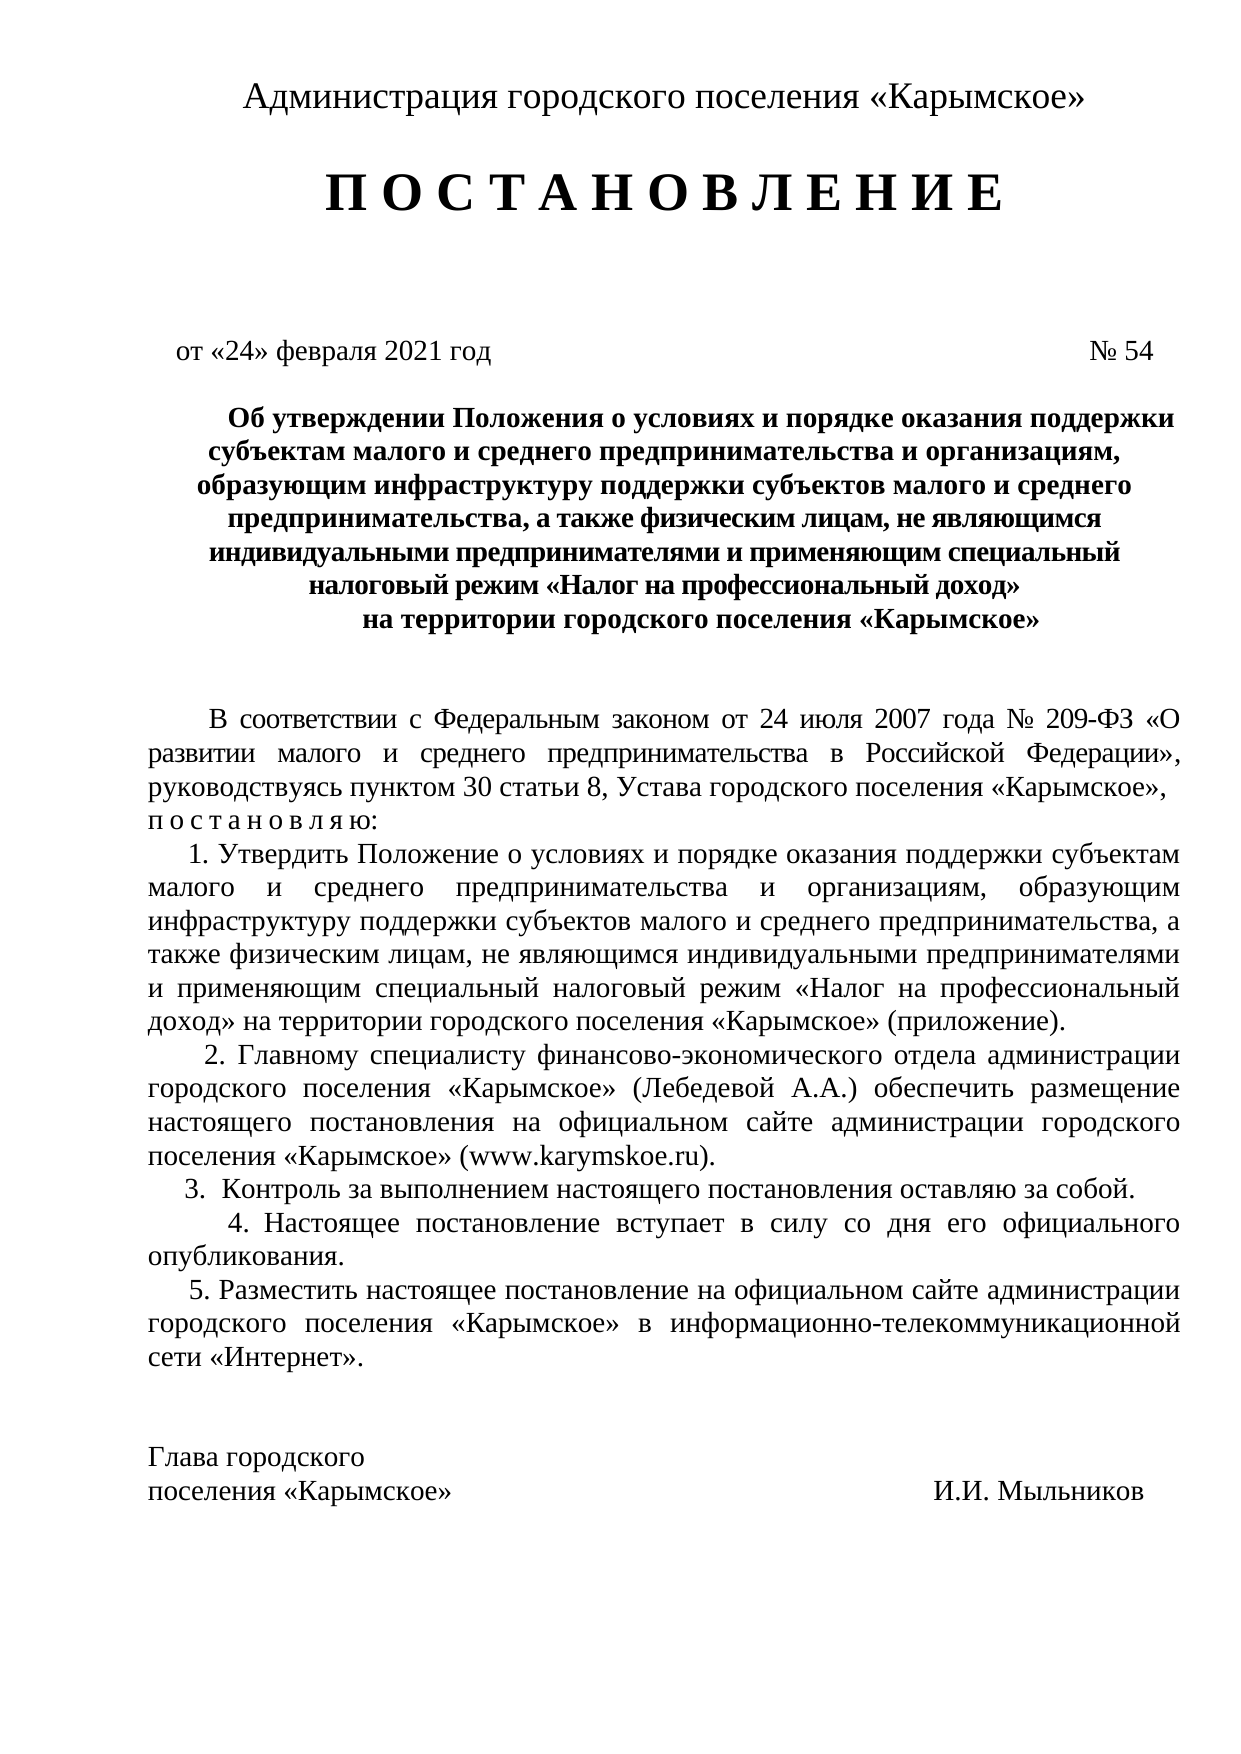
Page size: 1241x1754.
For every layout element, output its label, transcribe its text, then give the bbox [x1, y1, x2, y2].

text Глава городского [148, 1439, 1181, 1473]
text 4. Настоящее постановление вступает в силу со дня его официального опубликования. [148, 1205, 1181, 1272]
text п о с т а н о в л я ю: [148, 802, 1181, 836]
text от «24» февраля 2021 год № 54 [148, 333, 1181, 366]
text Об утверждении Положения о условиях и порядке оказания поддержки субъектам малого и среднего предпринимательства и организациям, образующим инфраструктуру поддержки субъектов малого и среднего предпринимательства, а также физическим лицам, не являющимся индивидуальными предпринимателями и применяющим специальный налоговый режим «Налог на профессиональный доход» [148, 400, 1181, 601]
text Администрация городского поселения «Карымское» [148, 74, 1181, 117]
text В соответствии с Федеральным законом от 24 июля 2007 года № 209-ФЗ «О развитии малого и среднего предпринимательства в Российской Федерации», руководствуясь пунктом 30 статьи 8, Устава городского поселения «Карымское», [148, 702, 1181, 802]
text 2. Главному специалисту финансово-экономического отдела администрации городского поселения «Карымское» (Лебедевой А.А.) обеспечить размещение настоящего постановления на официальном сайте администрации городского поселения «Карымское» (www.karymskoe.ru). [148, 1037, 1181, 1171]
text П О С Т А Н О В Л Е Н И Е [148, 160, 1181, 222]
text 5. Разместить настоящее постановление на официальном сайте администрации городского поселения «Карымское» в информационно-телекоммуникационной сети «Интернет». [148, 1272, 1181, 1372]
text 3. Контроль за выполнением настоящего постановления оставляю за собой. [148, 1171, 1181, 1205]
text 1. Утвердить Положение о условиях и порядке оказания поддержки субъектам малого и среднего предпринимательства и организациям, образующим инфраструктуру поддержки субъектов малого и среднего предпринимательства, а также физическим лицам, не являющимся индивидуальными предпринимателями и применяющим специальный налоговый режим «Налог на профессиональный доход» на территории городского поселения «Карымское» (приложение). [148, 836, 1181, 1037]
text поселения «Карымское» И.И. Мыльников [148, 1473, 1181, 1507]
text на территории городского поселения «Карымское» [148, 601, 1181, 634]
